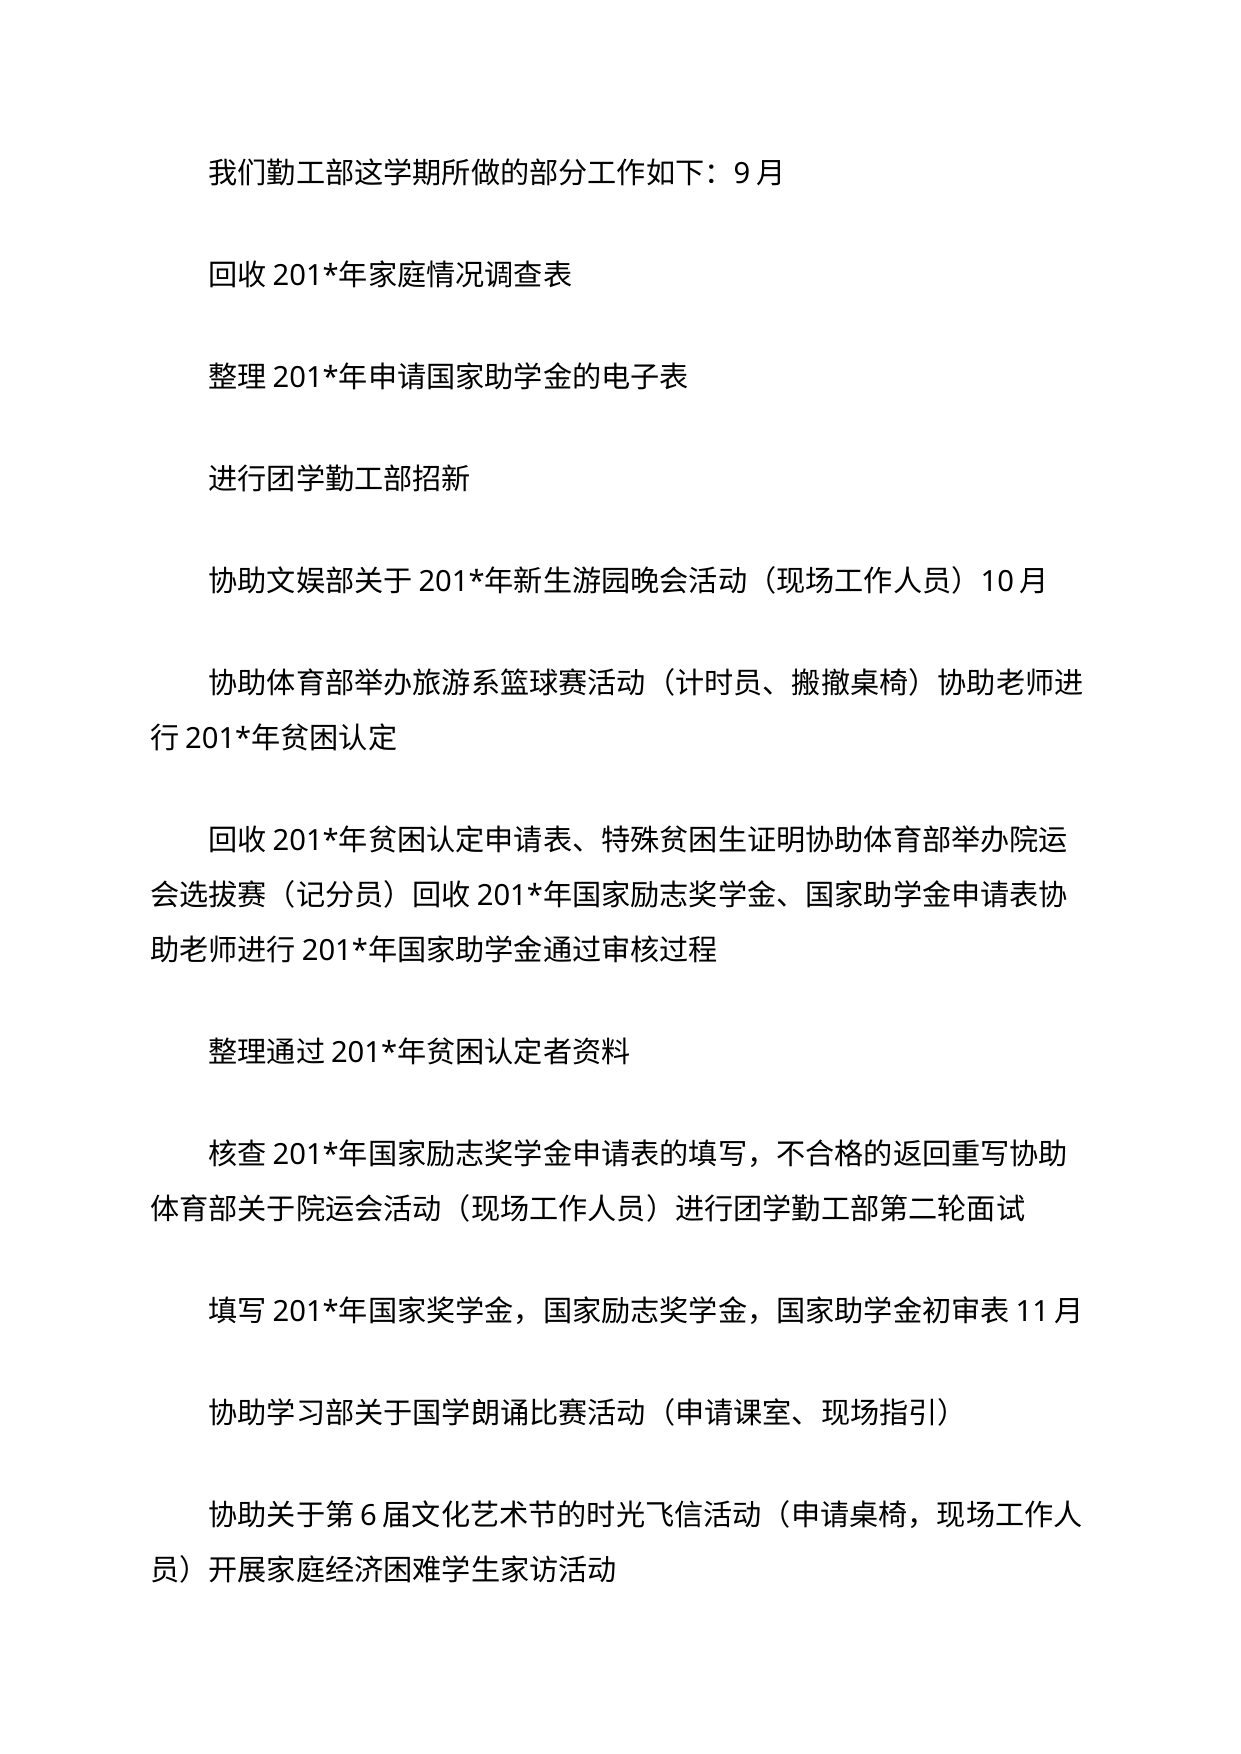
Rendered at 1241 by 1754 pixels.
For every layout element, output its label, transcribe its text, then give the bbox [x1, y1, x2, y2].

text 进行团学勤工部招新 [150, 456, 1090, 498]
text 核查201*年国家励志奖学金申请表的填写，不合格的返回重写协助体育部关于院运会活动（现场工作人员）进行团学勤工部第二轮面试 [150, 1131, 1090, 1228]
text 回收201*年家庭情况调查表 [150, 252, 1090, 294]
text 整理通过201*年贫困认定者资料 [150, 1028, 1090, 1071]
text 我们勤工部这学期所做的部分工作如下：9月 [150, 150, 1090, 192]
text 整理201*年申请国家助学金的电子表 [150, 354, 1090, 396]
text 协助学习部关于国学朗诵比赛活动（申请课室、现场指引） [150, 1389, 1090, 1432]
text 协助文娱部关于201*年新生游园晚会活动（现场工作人员）10月 [150, 558, 1090, 600]
text 协助体育部举办旅游系篮球赛活动（计时员、搬撤桌椅）协助老师进行201*年贫困认定 [150, 660, 1090, 757]
text 协助关于第6届文化艺术节的时光飞信活动（申请桌椅，现场工作人员）开展家庭经济困难学生家访活动 [150, 1491, 1090, 1588]
text 填写201*年国家奖学金，国家励志奖学金，国家助学金初审表11月 [150, 1287, 1090, 1330]
text 回收201*年贫困认定申请表、特殊贫困生证明协助体育部举办院运会选拔赛（记分员）回收201*年国家励志奖学金、国家助学金申请表协助老师进行201*年国家助学金通过审核过程 [150, 817, 1090, 969]
